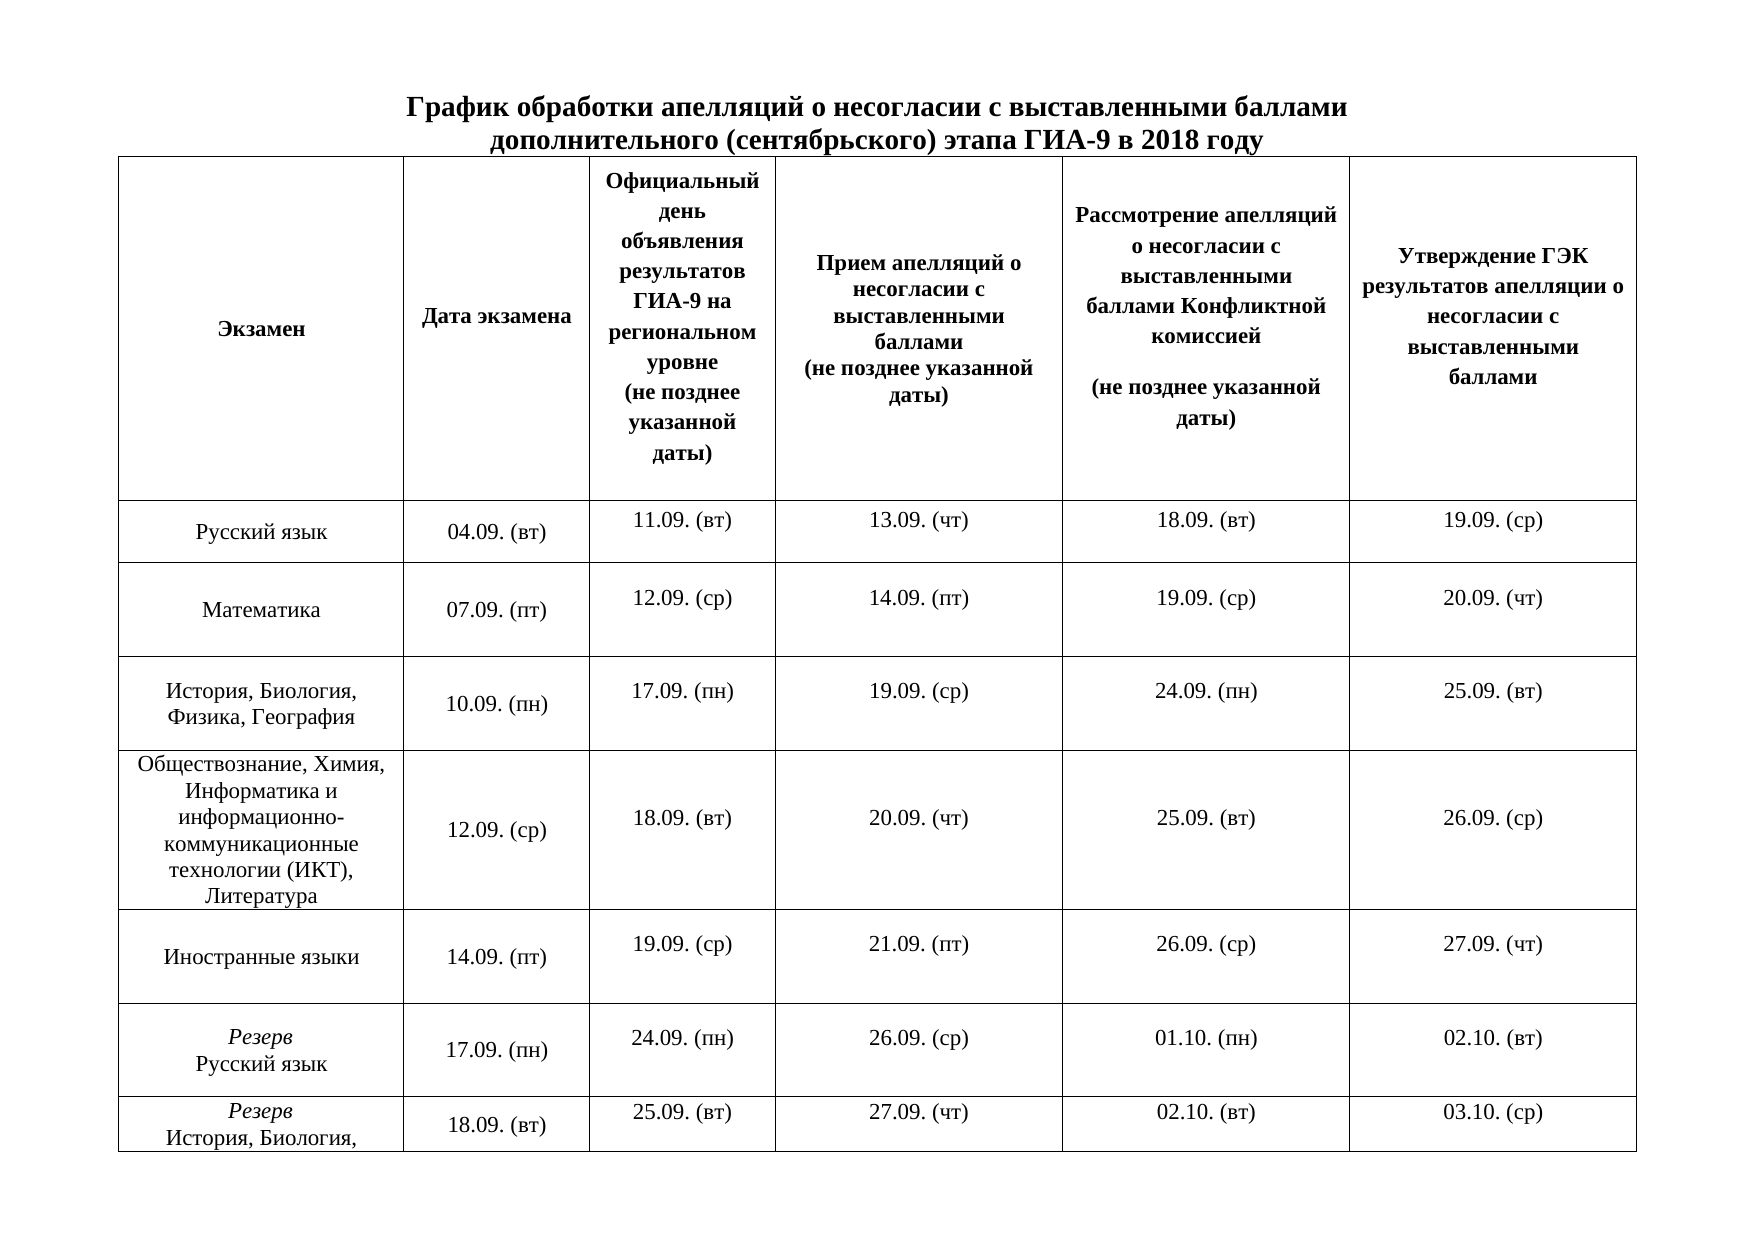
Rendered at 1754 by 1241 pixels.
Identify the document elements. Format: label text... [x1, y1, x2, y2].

text дополнительного (сентябрьского) этапа ГИА-9 в 2018 году [118, 122, 1636, 156]
table_cell 19.09. (ср) [776, 657, 1062, 749]
table_cell 25.09. (вт) [1350, 657, 1636, 749]
table_cell 25.09. (вт) [590, 1097, 775, 1151]
table_cell Обществознание, Химия, Информатика и информационно-коммуникационные технологии (ИКТ), Литература [119, 751, 403, 909]
table_cell 26.09. (ср) [1063, 910, 1349, 1002]
table_cell Математика [119, 563, 403, 656]
table_cell Резерв История, Биология, Физика, География [119, 1097, 403, 1151]
table_cell 25.09. (вт) [1063, 751, 1349, 909]
table_cell 20.09. (чт) [776, 751, 1062, 909]
table_cell 14.09. (пт) [404, 910, 589, 1002]
table_cell 19.09. (ср) [1063, 563, 1349, 656]
table_cell Иностранные языки [119, 910, 403, 1002]
table_cell 02.10. (вт) [1063, 1097, 1349, 1151]
text График обработки апелляций о несогласии с выставленными баллами [118, 89, 1636, 122]
table_cell 19.09. (ср) [590, 910, 775, 1002]
table_cell 01.10. (пн) [1063, 1004, 1349, 1096]
table_cell 18.09. (вт) [404, 1097, 589, 1151]
table_header Утверждение ГЭК результатов апелляции о несогласии с выставленными баллами [1350, 157, 1636, 499]
table_header Прием апелляций о несогласии с выставленными баллами (не позднее указанной даты) [776, 157, 1062, 499]
table_header Официальный день объявления результатов ГИА-9 на региональном уровне (не позднее указанной даты) [590, 157, 775, 499]
table_cell 04.09. (вт) [404, 501, 589, 562]
table_header Рассмотрение апелляций о несогласии с выставленными баллами Конфликтной комиссией (не позднее указанной даты) [1063, 157, 1349, 499]
table_header Дата экзамена [404, 157, 589, 499]
table_cell 13.09. (чт) [776, 501, 1062, 562]
table_cell 10.09. (пн) [404, 657, 589, 749]
table_cell 07.09. (пт) [404, 563, 589, 656]
table_cell 26.09. (ср) [1350, 751, 1636, 909]
table_cell 12.09. (ср) [590, 563, 775, 656]
table_cell 20.09. (чт) [1350, 563, 1636, 656]
table_cell 03.10. (ср) [1350, 1097, 1636, 1151]
table_cell 19.09. (ср) [1350, 501, 1636, 562]
table_cell История, Биология, Физика, География [119, 657, 403, 749]
table_header Экзамен [119, 157, 403, 499]
table_cell 18.09. (вт) [590, 751, 775, 909]
table_cell 24.09. (пн) [590, 1004, 775, 1096]
table_cell 24.09. (пн) [1063, 657, 1349, 749]
table_cell 27.09. (чт) [1350, 910, 1636, 1002]
table_cell Резерв Русский язык [119, 1004, 403, 1096]
table_cell 18.09. (вт) [1063, 501, 1349, 562]
table_cell 12.09. (ср) [404, 751, 589, 909]
table_cell 26.09. (ср) [776, 1004, 1062, 1096]
table_cell Русский язык [119, 501, 403, 562]
table_cell 14.09. (пт) [776, 563, 1062, 656]
table_cell 21.09. (пт) [776, 910, 1062, 1002]
table_cell 11.09. (вт) [590, 501, 775, 562]
table_cell 17.09. (пн) [590, 657, 775, 749]
table_cell 02.10. (вт) [1350, 1004, 1636, 1096]
table_cell 17.09. (пн) [404, 1004, 589, 1096]
table_cell 27.09. (чт) [776, 1097, 1062, 1151]
